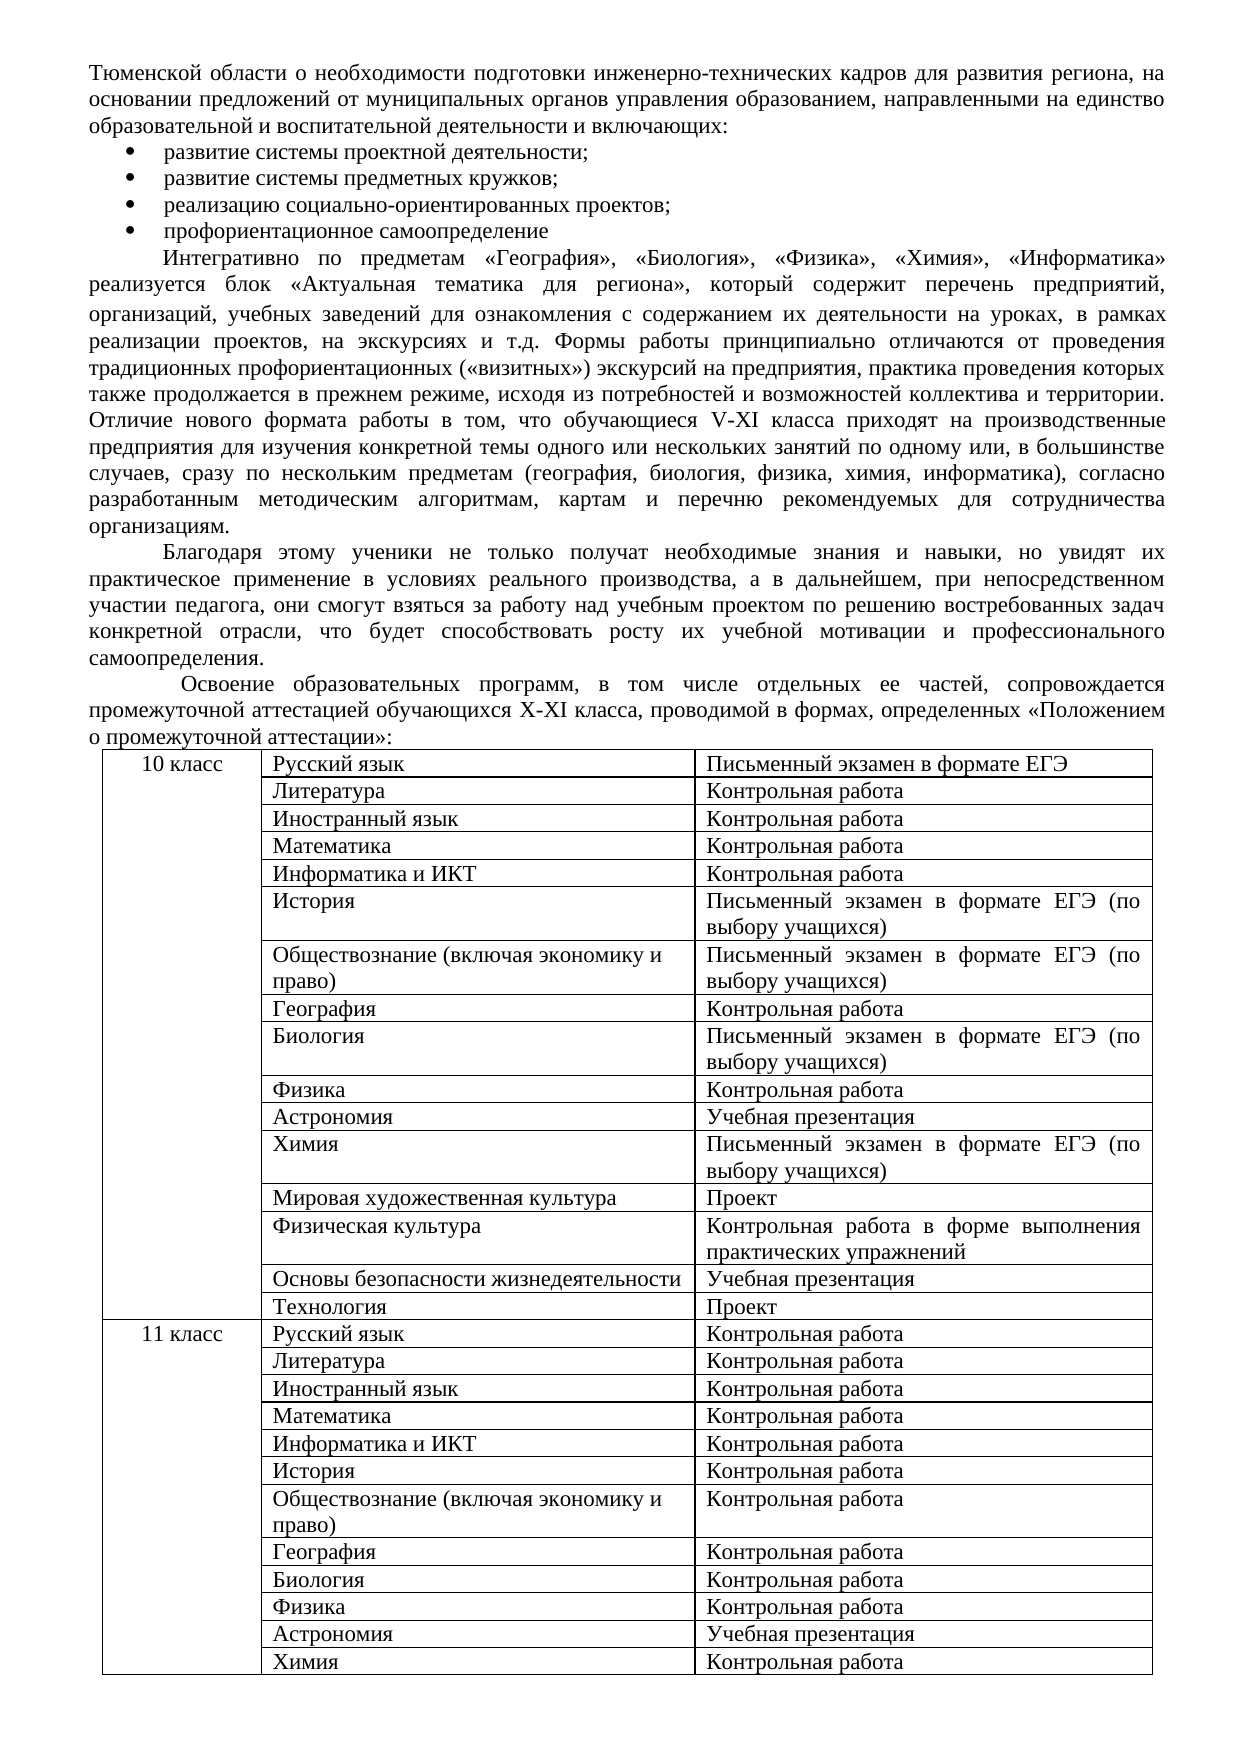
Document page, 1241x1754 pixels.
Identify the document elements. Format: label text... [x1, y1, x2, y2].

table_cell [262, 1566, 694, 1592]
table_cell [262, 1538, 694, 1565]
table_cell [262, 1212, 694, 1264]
list реализацию социально-ориентированных проектов; [126, 191, 1167, 217]
text Освоение образовательных программ, в том числе отдельных ее частей, сопровождается промежуточной аттестацией обучающихся X-XI класса, проводимой в формах, определенных «Положением о промежуточной аттестации»: [89, 670, 1167, 749]
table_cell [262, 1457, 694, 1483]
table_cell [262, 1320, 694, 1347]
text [89, 59, 1167, 138]
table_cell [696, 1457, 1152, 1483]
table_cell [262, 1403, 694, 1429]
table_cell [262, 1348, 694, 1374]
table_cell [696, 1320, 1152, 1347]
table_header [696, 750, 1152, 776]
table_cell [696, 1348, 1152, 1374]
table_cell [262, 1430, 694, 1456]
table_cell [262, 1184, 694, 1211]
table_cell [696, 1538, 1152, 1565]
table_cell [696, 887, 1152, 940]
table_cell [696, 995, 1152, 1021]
list развитие системы проектной деятельности; [126, 138, 1167, 164]
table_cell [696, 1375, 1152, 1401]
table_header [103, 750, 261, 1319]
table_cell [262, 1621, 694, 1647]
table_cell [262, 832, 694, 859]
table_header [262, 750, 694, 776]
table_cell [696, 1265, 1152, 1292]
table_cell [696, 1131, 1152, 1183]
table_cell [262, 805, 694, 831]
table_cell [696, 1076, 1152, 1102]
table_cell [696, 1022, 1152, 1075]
text Благодаря этому ученики не только получат необходимые знания и навыки, но увидят их практическое применение в условиях реального производства, а в дальнейшем, при непосредственном участии педагога, они смогут взяться за работу над учебным проектом по решению востребованных задач конкретной отрасли, что будет способствовать росту их учебной мотивации и профессионального самоопределения. [89, 538, 1167, 670]
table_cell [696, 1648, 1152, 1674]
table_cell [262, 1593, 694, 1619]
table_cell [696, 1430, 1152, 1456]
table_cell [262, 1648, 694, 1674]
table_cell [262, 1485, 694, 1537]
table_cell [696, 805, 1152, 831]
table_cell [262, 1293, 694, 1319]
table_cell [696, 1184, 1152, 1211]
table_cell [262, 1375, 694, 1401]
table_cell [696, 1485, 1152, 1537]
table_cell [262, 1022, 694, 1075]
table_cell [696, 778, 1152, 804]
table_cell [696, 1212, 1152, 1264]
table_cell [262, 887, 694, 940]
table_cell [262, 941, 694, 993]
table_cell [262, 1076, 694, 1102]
list профориентационное самоопределение [126, 217, 1167, 243]
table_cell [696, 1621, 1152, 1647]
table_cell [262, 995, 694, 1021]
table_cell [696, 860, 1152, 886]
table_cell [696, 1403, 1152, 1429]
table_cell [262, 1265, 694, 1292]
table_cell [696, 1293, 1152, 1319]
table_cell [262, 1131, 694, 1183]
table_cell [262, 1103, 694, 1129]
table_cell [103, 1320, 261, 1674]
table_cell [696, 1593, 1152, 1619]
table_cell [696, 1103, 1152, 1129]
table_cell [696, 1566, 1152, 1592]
list развитие системы предметных кружков; [126, 164, 1167, 191]
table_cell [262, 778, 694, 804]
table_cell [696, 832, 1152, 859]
text Интегративно по предметам «География», «Биология», «Физика», «Химия», «Информатика» реализуется блок «Актуальная тематика для региона», который содержит перечень предприятий, организаций, учебных заведений для ознакомления с содержанием их деятельности на уроках, в рамках реализации проектов, на экскурсиях и т.д. Формы работы принципиально отличаются от проведения традиционных профориентационных («визитных») экскурсий на предприятия, практика проведения которых также продолжается в прежнем режиме, исходя из потребностей и возможностей коллектива и территории. Отличие нового формата работы в том, что обучающиеся V-XI класса приходят на производственные предприятия для изучения конкретной темы одного или нескольких занятий по одному или, в большинстве случаев, сразу по нескольким предметам (география, биология, физика, химия, информатика), согласно разработанным методическим алгоритмам, картам и перечню рекомендуемых для сотрудничества организациям. [89, 243, 1167, 538]
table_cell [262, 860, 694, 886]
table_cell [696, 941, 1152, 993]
